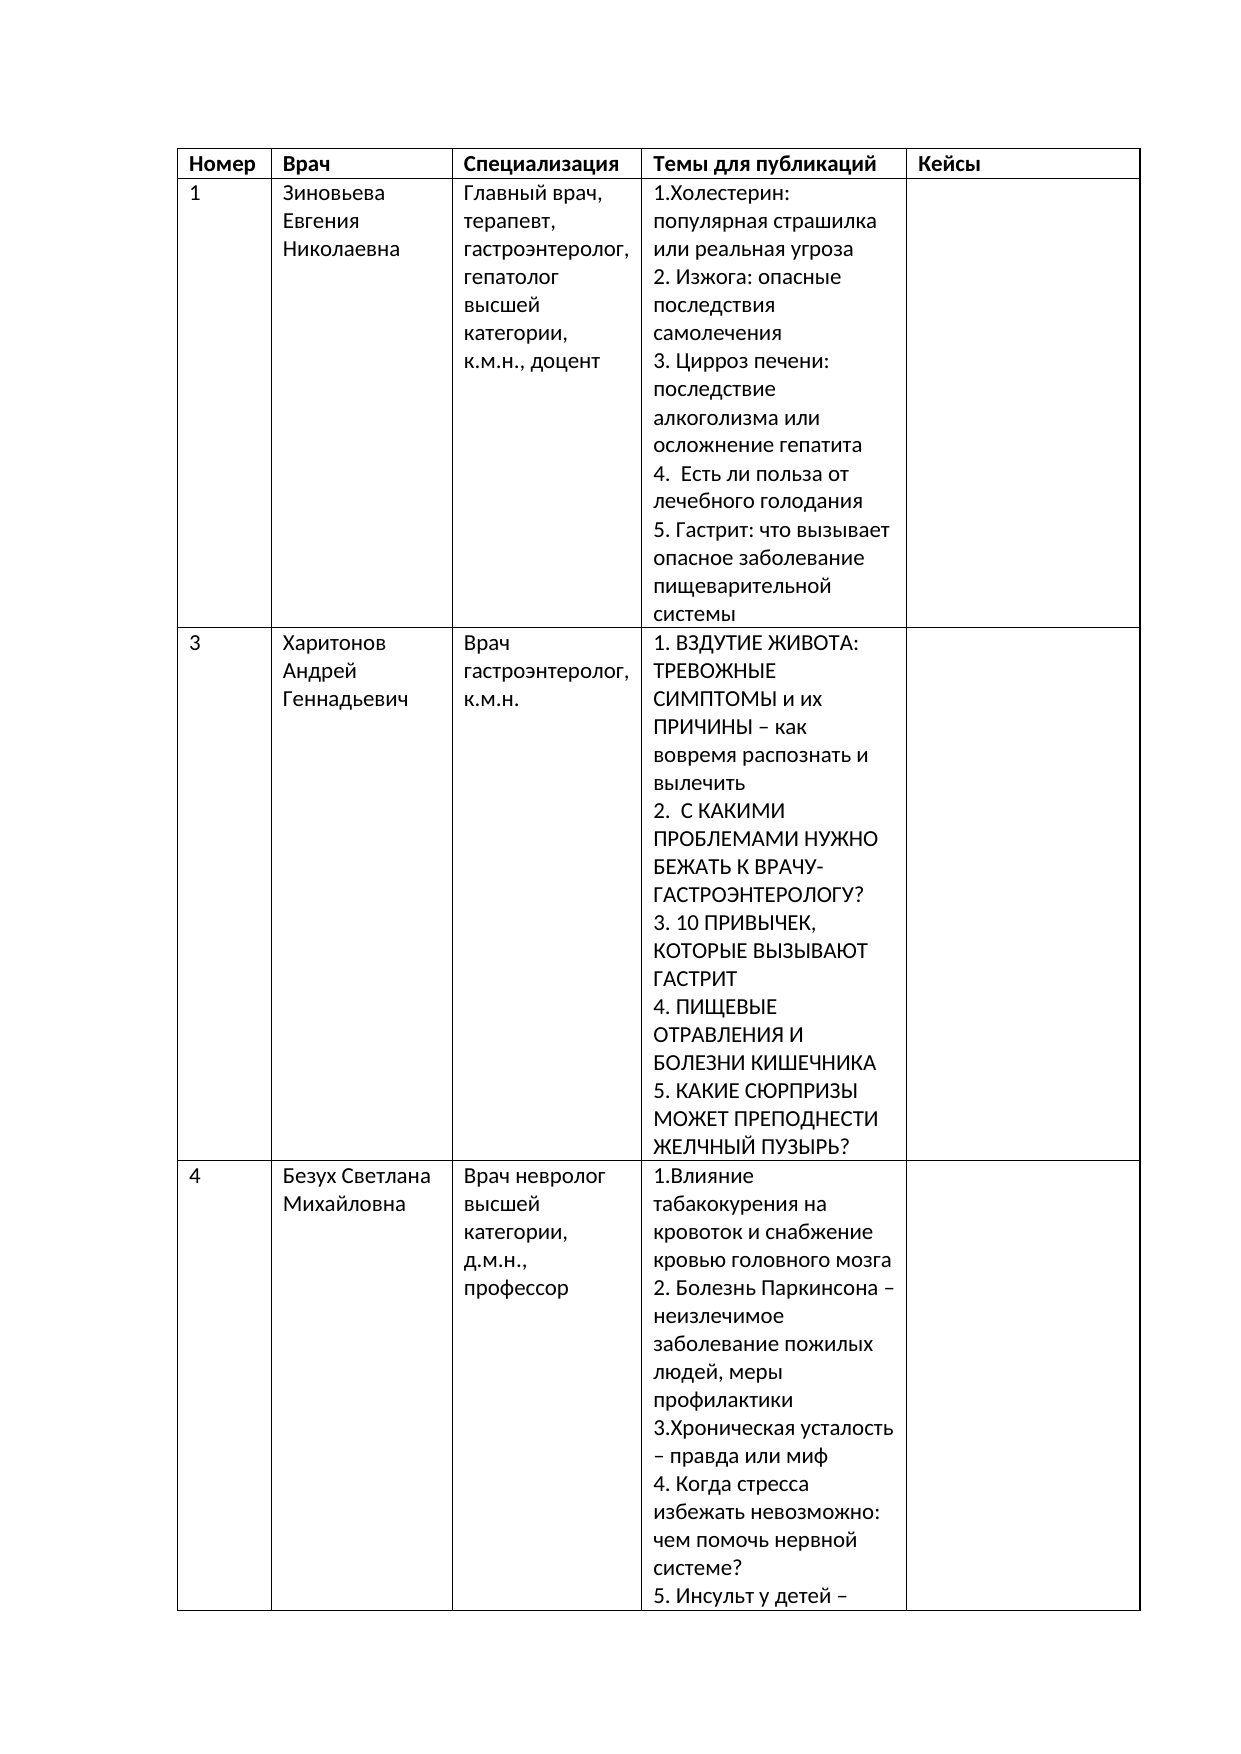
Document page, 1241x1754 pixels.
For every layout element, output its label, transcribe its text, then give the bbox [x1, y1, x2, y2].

table_cell Харитонов Андрей Геннадьевич [272, 628, 452, 1160]
table_cell [907, 628, 1139, 1160]
table_header Специализация [453, 149, 641, 177]
table_header Темы для публикаций [642, 149, 906, 177]
table_cell 3 [178, 628, 271, 1160]
table_cell 1. ВЗДУТИЕ ЖИВОТА: ТРЕВОЖНЫЕ СИМПТОМЫ и их ПРИЧИНЫ – как вовремя распознать и вылечить 2. С КАКИМИ ПРОБЛЕМАМИ НУЖНО БЕЖАТЬ К ВРАЧУ-ГАСТРОЭНТЕРОЛОГУ? 3. 10 ПРИВЫЧЕК, КОТОРЫЕ ВЫЗЫВАЮТ ГАСТРИТ 4. ПИЩЕВЫЕ ОТРАВЛЕНИЯ И БОЛЕЗНИ КИШЕЧНИКА 5. КАКИЕ СЮРПРИЗЫ МОЖЕТ ПРЕПОДНЕСТИ ЖЕЛЧНЫЙ ПУЗЫРЬ? [642, 628, 906, 1160]
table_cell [272, 1161, 452, 1609]
table_cell 4 [178, 1161, 271, 1609]
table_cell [453, 1161, 641, 1609]
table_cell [642, 1161, 906, 1609]
table_cell 1 [178, 179, 271, 627]
table_header Номер [178, 149, 271, 177]
table_cell Зиновьева Евгения Николаевна [272, 179, 452, 627]
table_cell Врач гастроэнтеролог, к.м.н. [453, 628, 641, 1160]
table_cell 1.Холестерин: популярная страшилка или реальная угроза 2. Изжога: опасные последствия самолечения 3. Цирроз печени: последствие алкоголизма или осложнение гепатита 4. Есть ли польза от лечебного голодания 5. Гастрит: что вызывает опасное заболевание пищеварительной системы [642, 179, 906, 627]
table_cell [907, 1161, 1139, 1609]
table_header Кейсы [907, 149, 1139, 177]
table_cell Главный врач, терапевт, гастроэнтеролог, гепатолог высшей категории, к.м.н., доцент [453, 179, 641, 627]
table_cell [907, 179, 1139, 627]
table_header Врач [272, 149, 452, 177]
